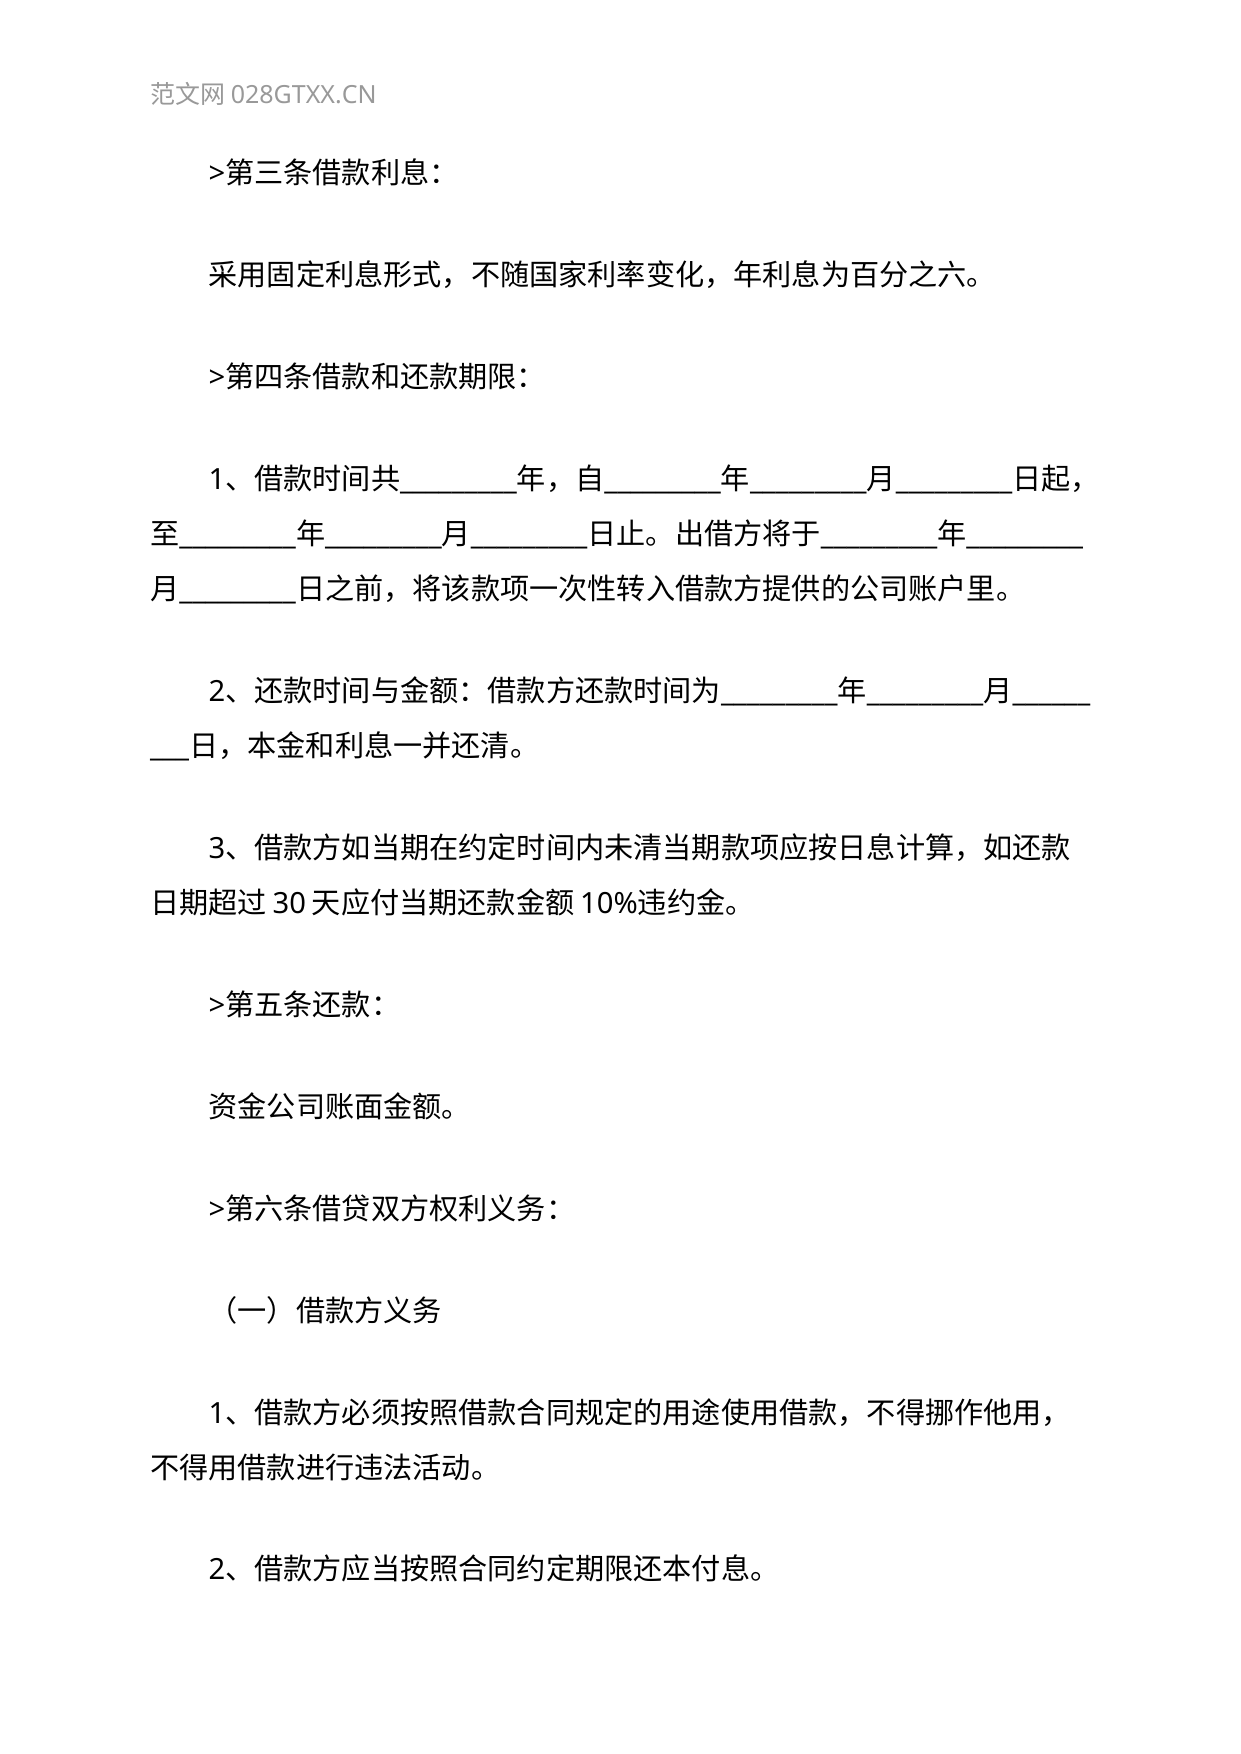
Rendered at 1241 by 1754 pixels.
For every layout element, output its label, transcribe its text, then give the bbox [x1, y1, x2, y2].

text 采用固定利息形式，不随国家利率变化，年利息为百分之六。 [150, 252, 1090, 294]
text >第六条借贷双方权利义务： [150, 1185, 1090, 1228]
text >第三条借款利息： [150, 150, 1090, 192]
text 1、借款方必须按照借款合同规定的用途使用借款，不得挪作他用，不得用借款进行违法活动。 [150, 1389, 1090, 1486]
text （一）借款方义务 [150, 1287, 1090, 1330]
text 资金公司账面金额。 [150, 1084, 1090, 1126]
text 2、借款方应当按照合同约定期限还本付息。 [150, 1546, 1090, 1588]
text >第五条还款： [150, 982, 1090, 1024]
text 2、还款时间与金额：借款方还款时间为_________年_________月_________日，本金和利息一并还清。 [150, 668, 1090, 765]
text 3、借款方如当期在约定时间内未清当期款项应按日息计算，如还款日期超过30天应付当期还款金额10%违约金。 [150, 825, 1090, 922]
text >第四条借款和还款期限： [150, 354, 1090, 396]
text 1、借款时间共_________年，自_________年_________月_________日起，至_________年_________月_________日止。出借方将于_________年_________月_________日之前，将该款项一次性转入借款方提供的公司账户里。 [150, 456, 1090, 608]
